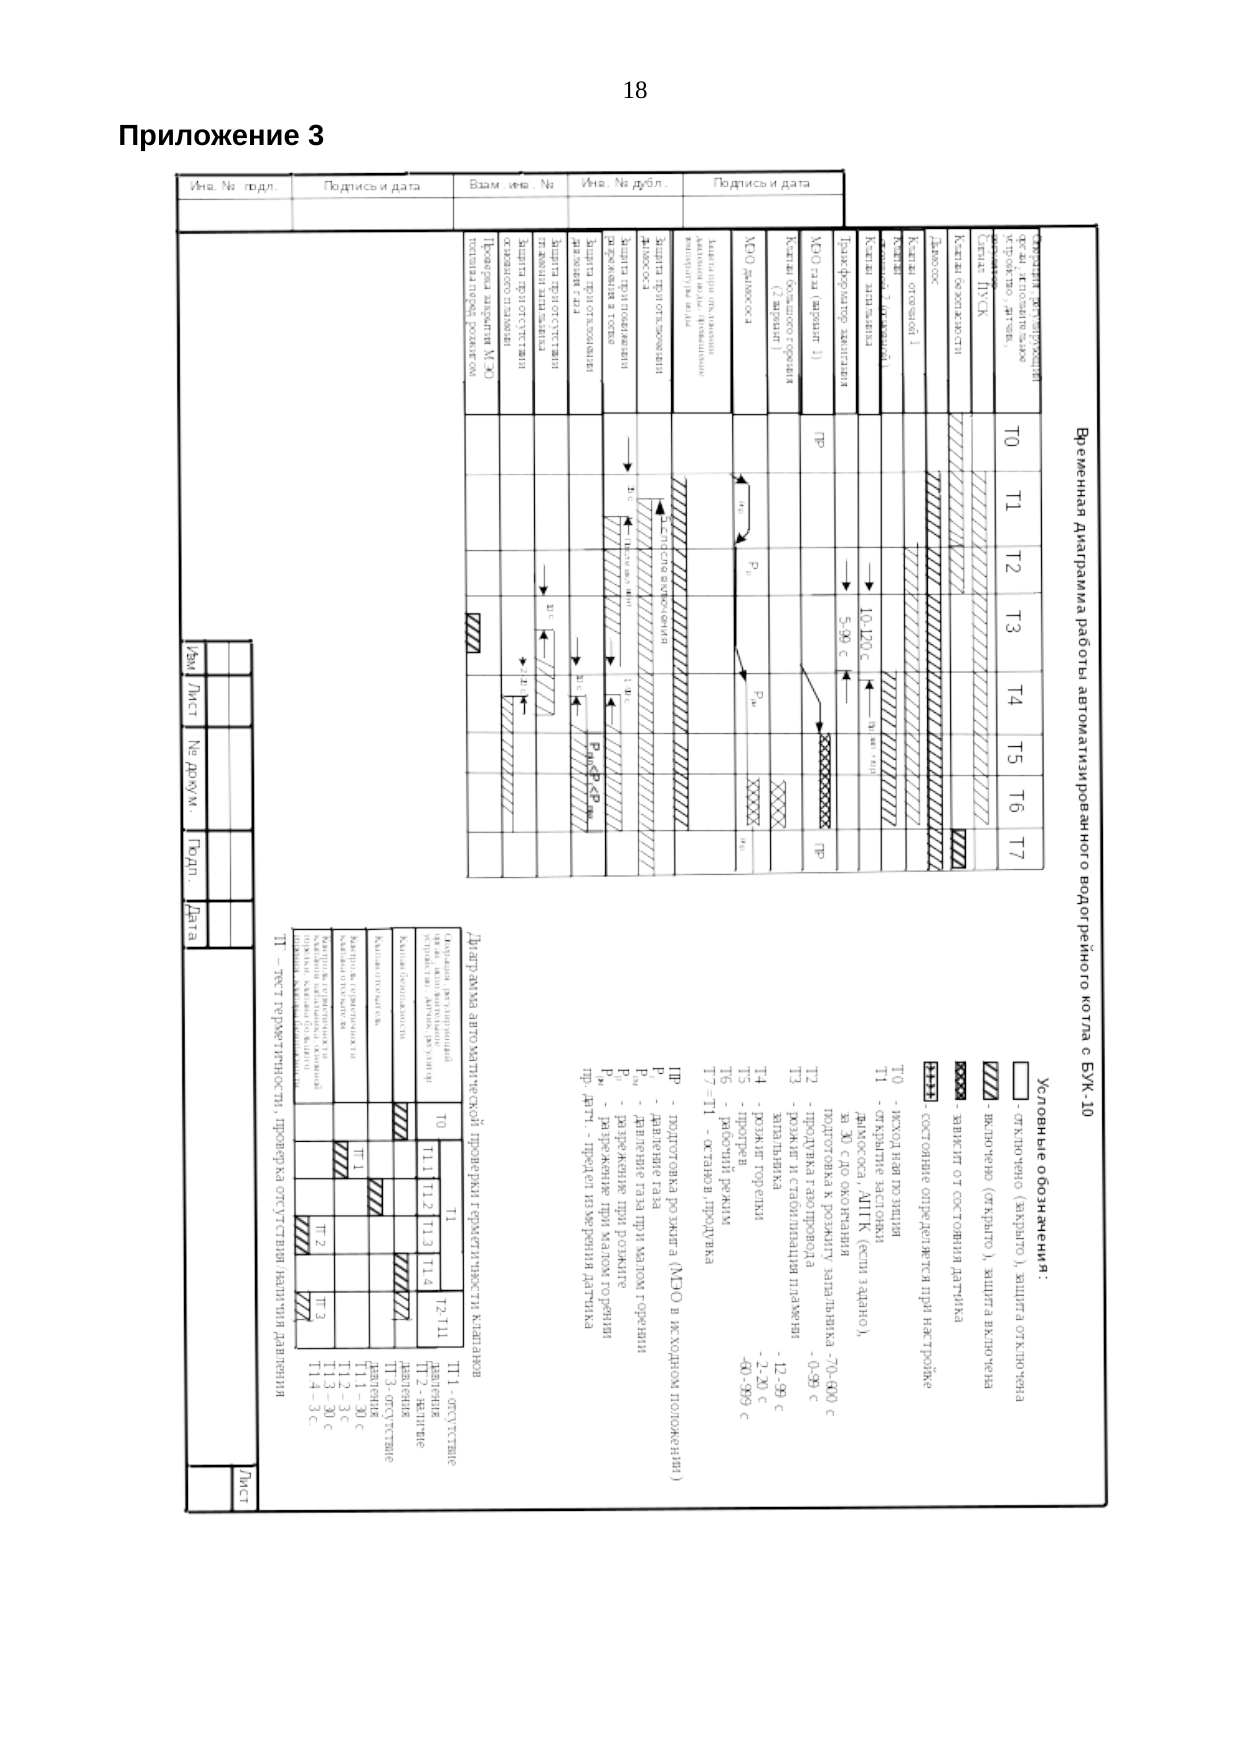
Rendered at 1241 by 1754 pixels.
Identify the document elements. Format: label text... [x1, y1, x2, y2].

subtitle Приложение 3 [118, 118, 1147, 152]
